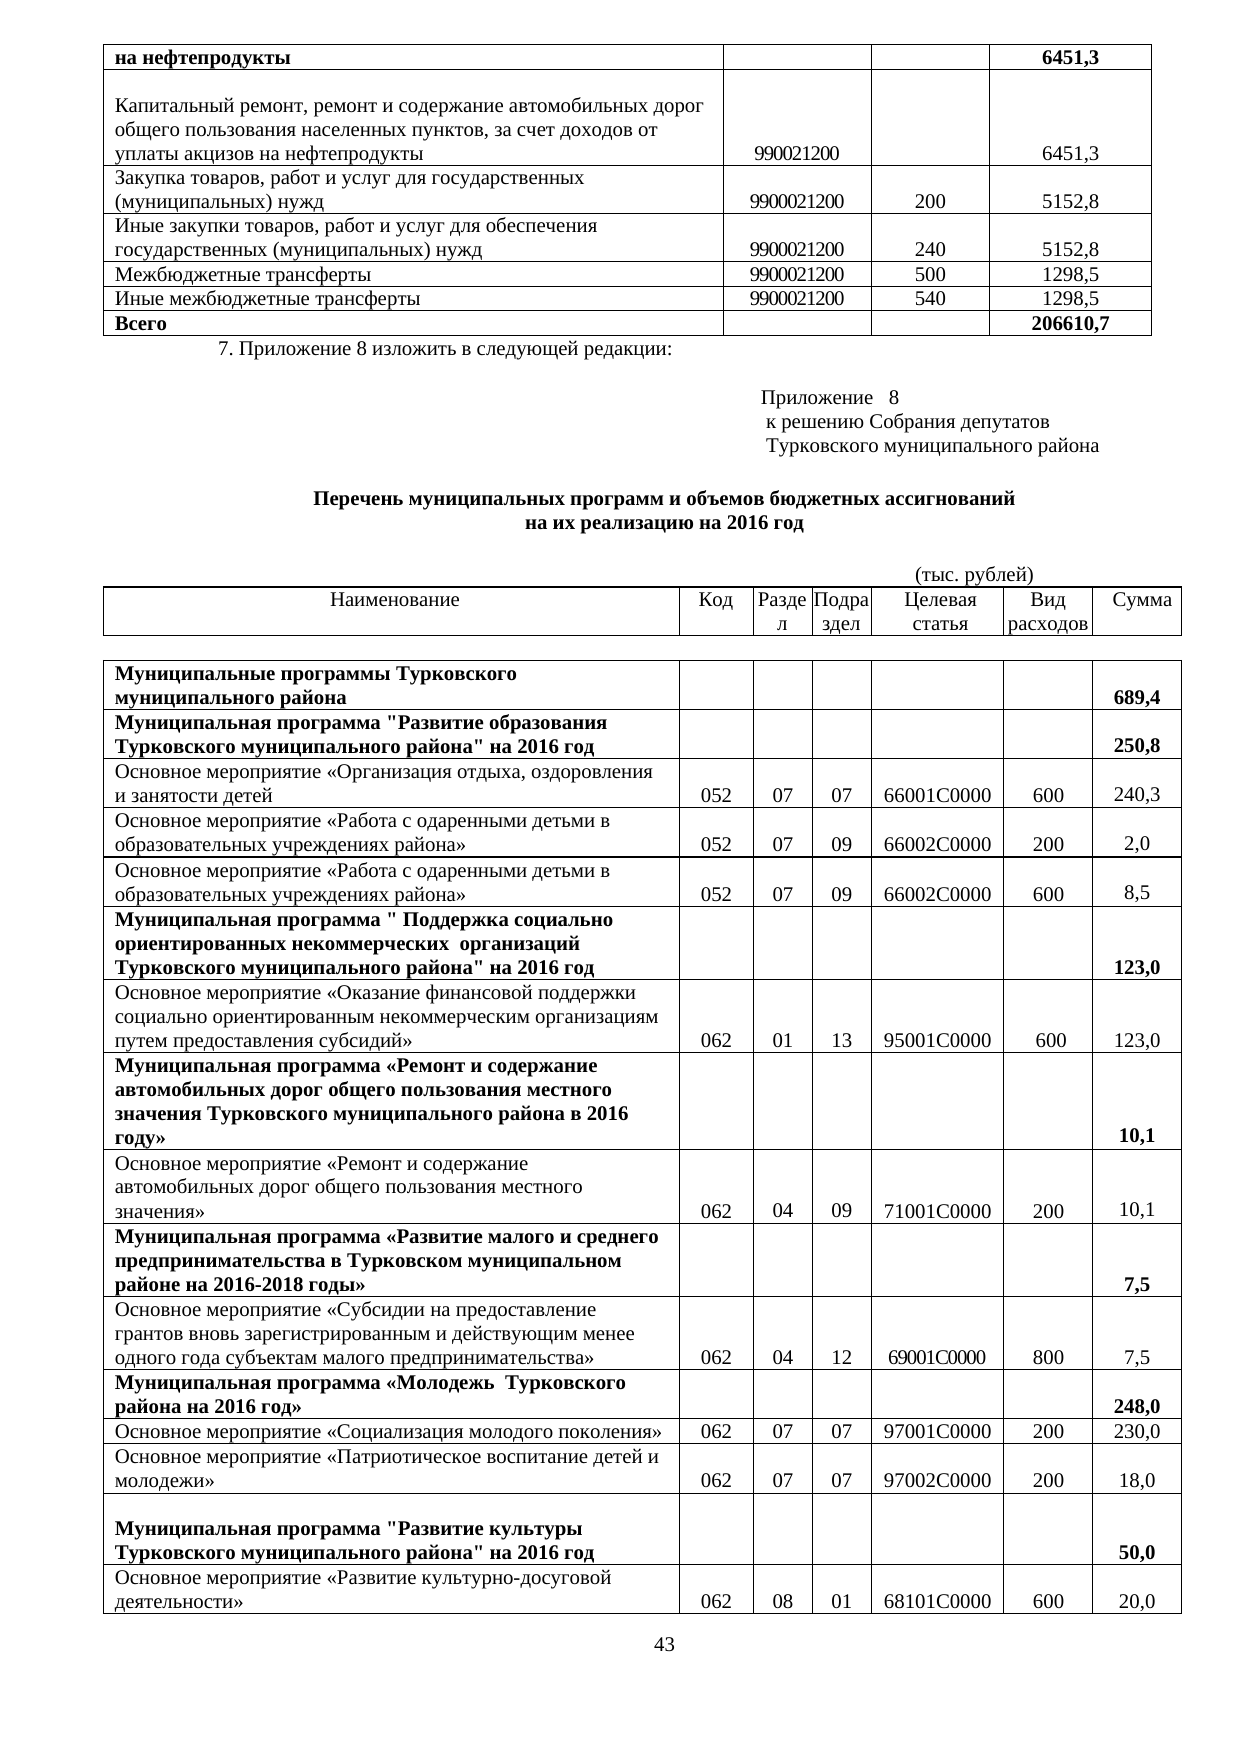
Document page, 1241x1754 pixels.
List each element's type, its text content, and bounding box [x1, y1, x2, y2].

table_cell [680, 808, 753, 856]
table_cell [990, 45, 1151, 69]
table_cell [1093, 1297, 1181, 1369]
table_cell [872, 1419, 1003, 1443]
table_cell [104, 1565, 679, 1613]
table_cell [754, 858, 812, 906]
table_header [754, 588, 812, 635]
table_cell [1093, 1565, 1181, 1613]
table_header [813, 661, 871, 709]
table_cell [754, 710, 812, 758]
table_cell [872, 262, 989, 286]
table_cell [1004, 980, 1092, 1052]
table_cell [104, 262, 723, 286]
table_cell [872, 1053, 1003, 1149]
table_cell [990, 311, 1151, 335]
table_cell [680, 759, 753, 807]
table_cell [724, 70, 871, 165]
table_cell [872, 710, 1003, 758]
text Перечень муниципальных программ и объемов бюджетных ассигнований [177, 486, 1152, 509]
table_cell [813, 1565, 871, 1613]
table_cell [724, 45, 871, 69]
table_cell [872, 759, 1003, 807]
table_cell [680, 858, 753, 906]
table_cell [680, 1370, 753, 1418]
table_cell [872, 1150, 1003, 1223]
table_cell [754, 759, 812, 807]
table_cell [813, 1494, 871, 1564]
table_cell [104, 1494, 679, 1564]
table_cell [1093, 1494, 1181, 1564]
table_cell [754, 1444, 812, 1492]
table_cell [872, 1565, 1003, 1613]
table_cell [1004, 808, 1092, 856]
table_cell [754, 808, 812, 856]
text на их реализацию на 2016 год [177, 509, 1152, 534]
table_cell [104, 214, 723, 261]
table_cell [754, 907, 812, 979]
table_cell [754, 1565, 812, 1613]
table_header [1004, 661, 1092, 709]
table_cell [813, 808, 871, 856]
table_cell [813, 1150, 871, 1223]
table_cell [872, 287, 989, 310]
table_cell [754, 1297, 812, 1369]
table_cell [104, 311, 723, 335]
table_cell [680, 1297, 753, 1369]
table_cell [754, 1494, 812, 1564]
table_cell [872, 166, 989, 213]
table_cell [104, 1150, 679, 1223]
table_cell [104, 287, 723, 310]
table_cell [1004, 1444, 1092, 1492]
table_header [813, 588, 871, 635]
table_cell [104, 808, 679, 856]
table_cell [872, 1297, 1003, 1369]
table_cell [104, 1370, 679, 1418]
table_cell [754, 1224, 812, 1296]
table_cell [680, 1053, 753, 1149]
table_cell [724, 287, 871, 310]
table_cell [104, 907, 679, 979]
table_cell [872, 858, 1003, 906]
list 7. Приложение 8 изложить в следующей редакции: [177, 336, 1152, 360]
text к решению Собрания депутатов [177, 409, 1152, 433]
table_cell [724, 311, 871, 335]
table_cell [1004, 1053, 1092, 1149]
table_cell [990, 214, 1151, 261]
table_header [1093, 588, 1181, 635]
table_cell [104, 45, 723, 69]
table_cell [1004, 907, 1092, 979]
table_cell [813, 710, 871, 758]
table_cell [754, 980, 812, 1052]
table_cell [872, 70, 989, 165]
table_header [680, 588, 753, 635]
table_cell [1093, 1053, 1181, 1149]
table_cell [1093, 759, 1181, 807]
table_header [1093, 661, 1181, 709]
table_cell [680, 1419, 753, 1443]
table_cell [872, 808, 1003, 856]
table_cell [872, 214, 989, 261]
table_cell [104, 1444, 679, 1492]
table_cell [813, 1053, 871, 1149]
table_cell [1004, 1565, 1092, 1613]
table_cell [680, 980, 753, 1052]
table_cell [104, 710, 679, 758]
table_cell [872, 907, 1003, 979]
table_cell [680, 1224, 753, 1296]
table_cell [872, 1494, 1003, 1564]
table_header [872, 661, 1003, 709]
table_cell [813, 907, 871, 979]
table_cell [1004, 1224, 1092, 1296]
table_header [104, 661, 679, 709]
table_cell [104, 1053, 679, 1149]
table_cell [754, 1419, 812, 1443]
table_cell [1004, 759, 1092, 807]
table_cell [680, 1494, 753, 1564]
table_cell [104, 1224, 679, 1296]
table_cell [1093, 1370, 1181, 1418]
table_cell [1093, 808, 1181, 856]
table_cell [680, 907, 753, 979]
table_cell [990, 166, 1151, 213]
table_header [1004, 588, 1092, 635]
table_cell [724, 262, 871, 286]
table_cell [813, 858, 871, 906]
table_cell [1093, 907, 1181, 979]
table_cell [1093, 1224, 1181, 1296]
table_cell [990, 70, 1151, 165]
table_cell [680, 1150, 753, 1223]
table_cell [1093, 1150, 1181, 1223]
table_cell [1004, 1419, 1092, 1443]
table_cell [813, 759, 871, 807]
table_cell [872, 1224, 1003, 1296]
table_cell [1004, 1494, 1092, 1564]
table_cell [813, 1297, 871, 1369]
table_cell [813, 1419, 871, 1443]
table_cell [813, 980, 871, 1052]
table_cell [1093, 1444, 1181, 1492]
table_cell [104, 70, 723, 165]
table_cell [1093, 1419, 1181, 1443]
text Турковского муниципального района [177, 433, 1152, 457]
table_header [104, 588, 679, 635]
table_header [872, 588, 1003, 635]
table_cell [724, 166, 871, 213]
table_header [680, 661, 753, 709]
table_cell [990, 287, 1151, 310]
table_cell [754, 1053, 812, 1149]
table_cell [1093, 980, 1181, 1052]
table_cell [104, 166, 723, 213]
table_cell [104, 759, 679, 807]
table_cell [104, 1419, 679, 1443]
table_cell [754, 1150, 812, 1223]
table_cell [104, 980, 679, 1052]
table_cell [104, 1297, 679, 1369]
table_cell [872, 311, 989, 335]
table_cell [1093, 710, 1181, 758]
text Приложение 8 [177, 384, 1152, 409]
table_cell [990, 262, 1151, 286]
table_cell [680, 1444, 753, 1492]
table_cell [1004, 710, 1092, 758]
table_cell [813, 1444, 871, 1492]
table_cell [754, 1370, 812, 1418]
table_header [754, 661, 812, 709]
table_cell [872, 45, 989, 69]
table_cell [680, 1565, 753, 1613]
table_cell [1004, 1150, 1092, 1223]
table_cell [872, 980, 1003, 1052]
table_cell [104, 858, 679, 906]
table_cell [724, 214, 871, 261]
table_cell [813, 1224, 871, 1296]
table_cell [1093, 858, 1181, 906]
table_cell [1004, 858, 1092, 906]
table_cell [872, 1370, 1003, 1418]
text (тыс. рублей) [915, 534, 1152, 586]
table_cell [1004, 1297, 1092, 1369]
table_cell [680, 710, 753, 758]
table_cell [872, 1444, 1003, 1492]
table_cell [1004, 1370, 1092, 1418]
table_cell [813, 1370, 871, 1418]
